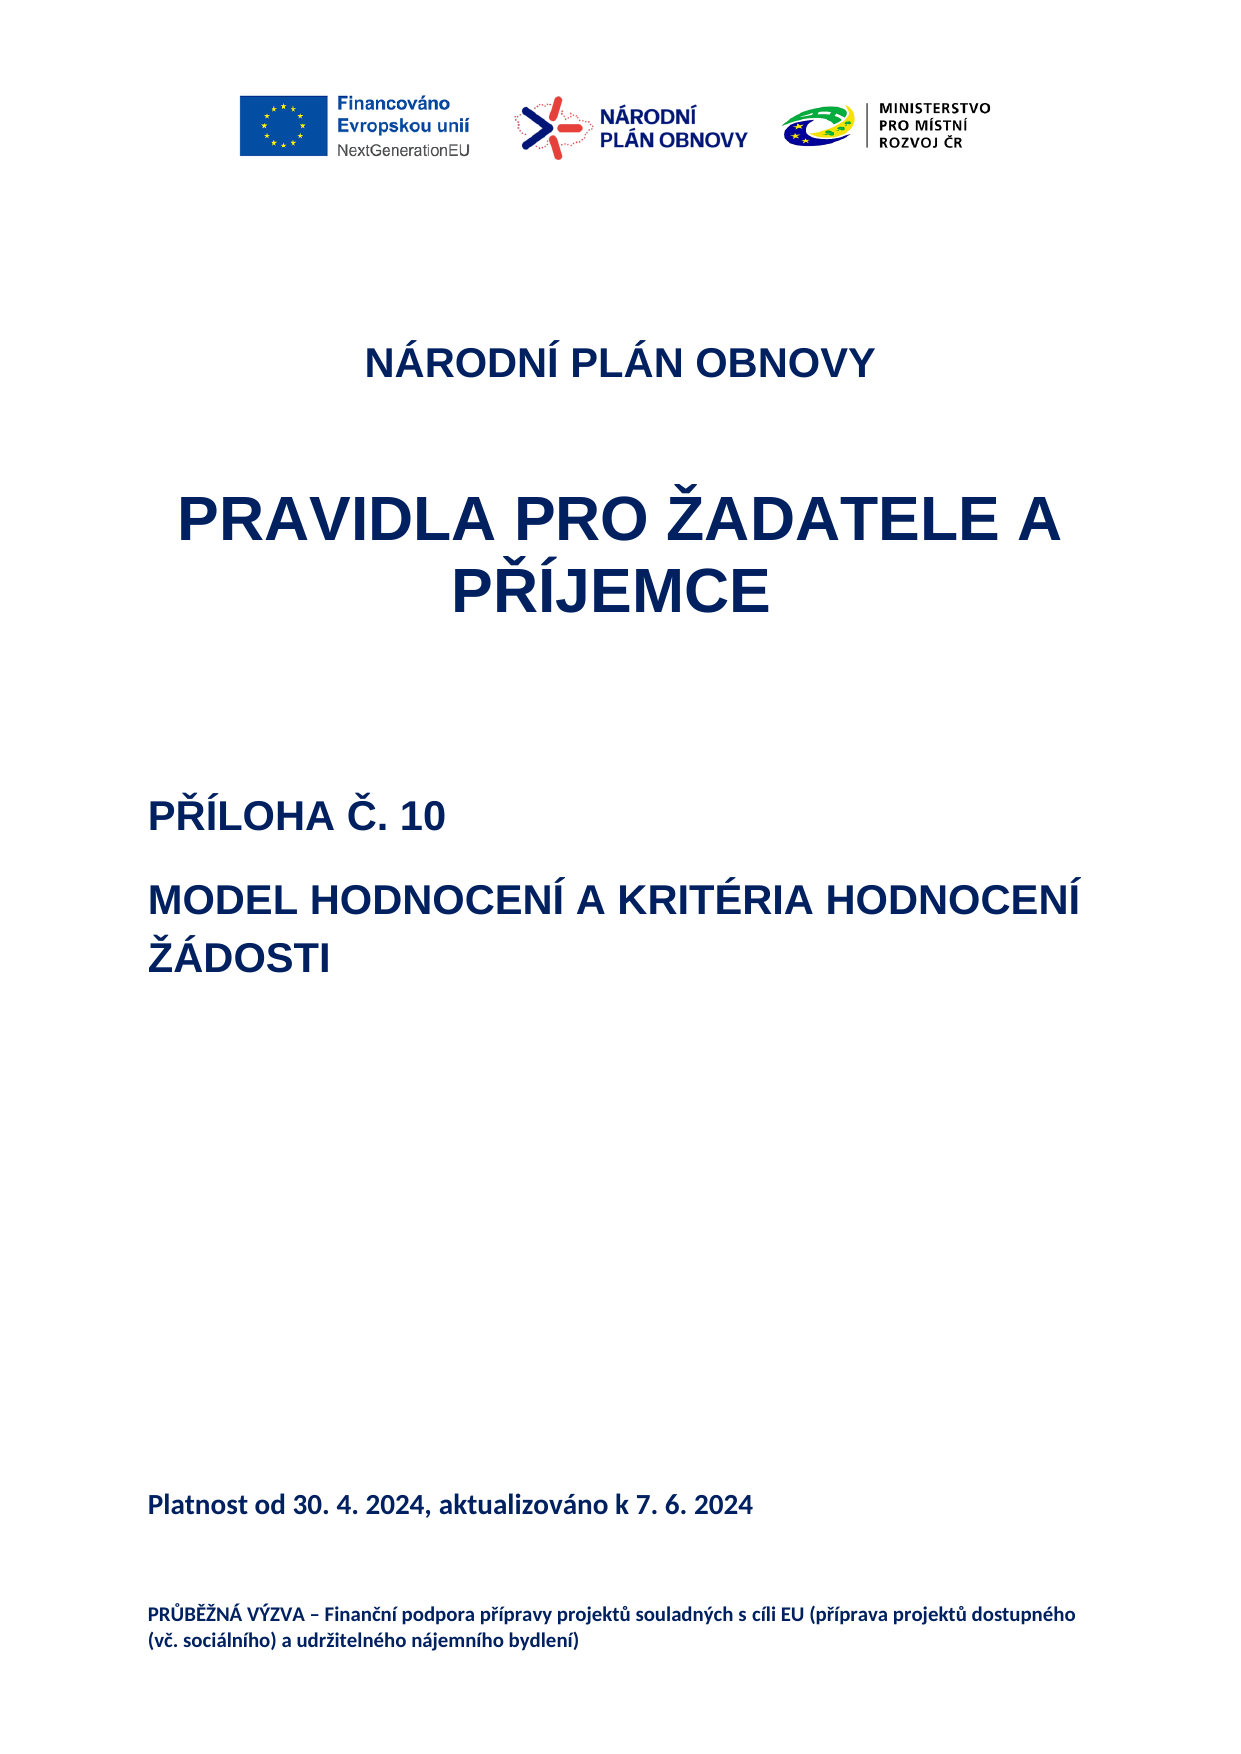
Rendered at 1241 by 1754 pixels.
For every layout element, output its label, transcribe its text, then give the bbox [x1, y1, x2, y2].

text PRAVIDLA PRO ŽADATELE A PŘÍJEMCE [148, 482, 1093, 626]
text Platnost od 30. 4. 2024, aktualizováno k 7. 6. 2024 [148, 1486, 1093, 1522]
text NÁRODNÍ PLÁN OBNOVY [148, 338, 1093, 386]
text PŘÍLOHA Č. 10 [148, 791, 1093, 839]
picture [213, 73, 1027, 189]
text mODEL HODNOCENÍ A KRITÉRIA HODNOCENÍ ŽÁDOSTI [148, 876, 1093, 981]
